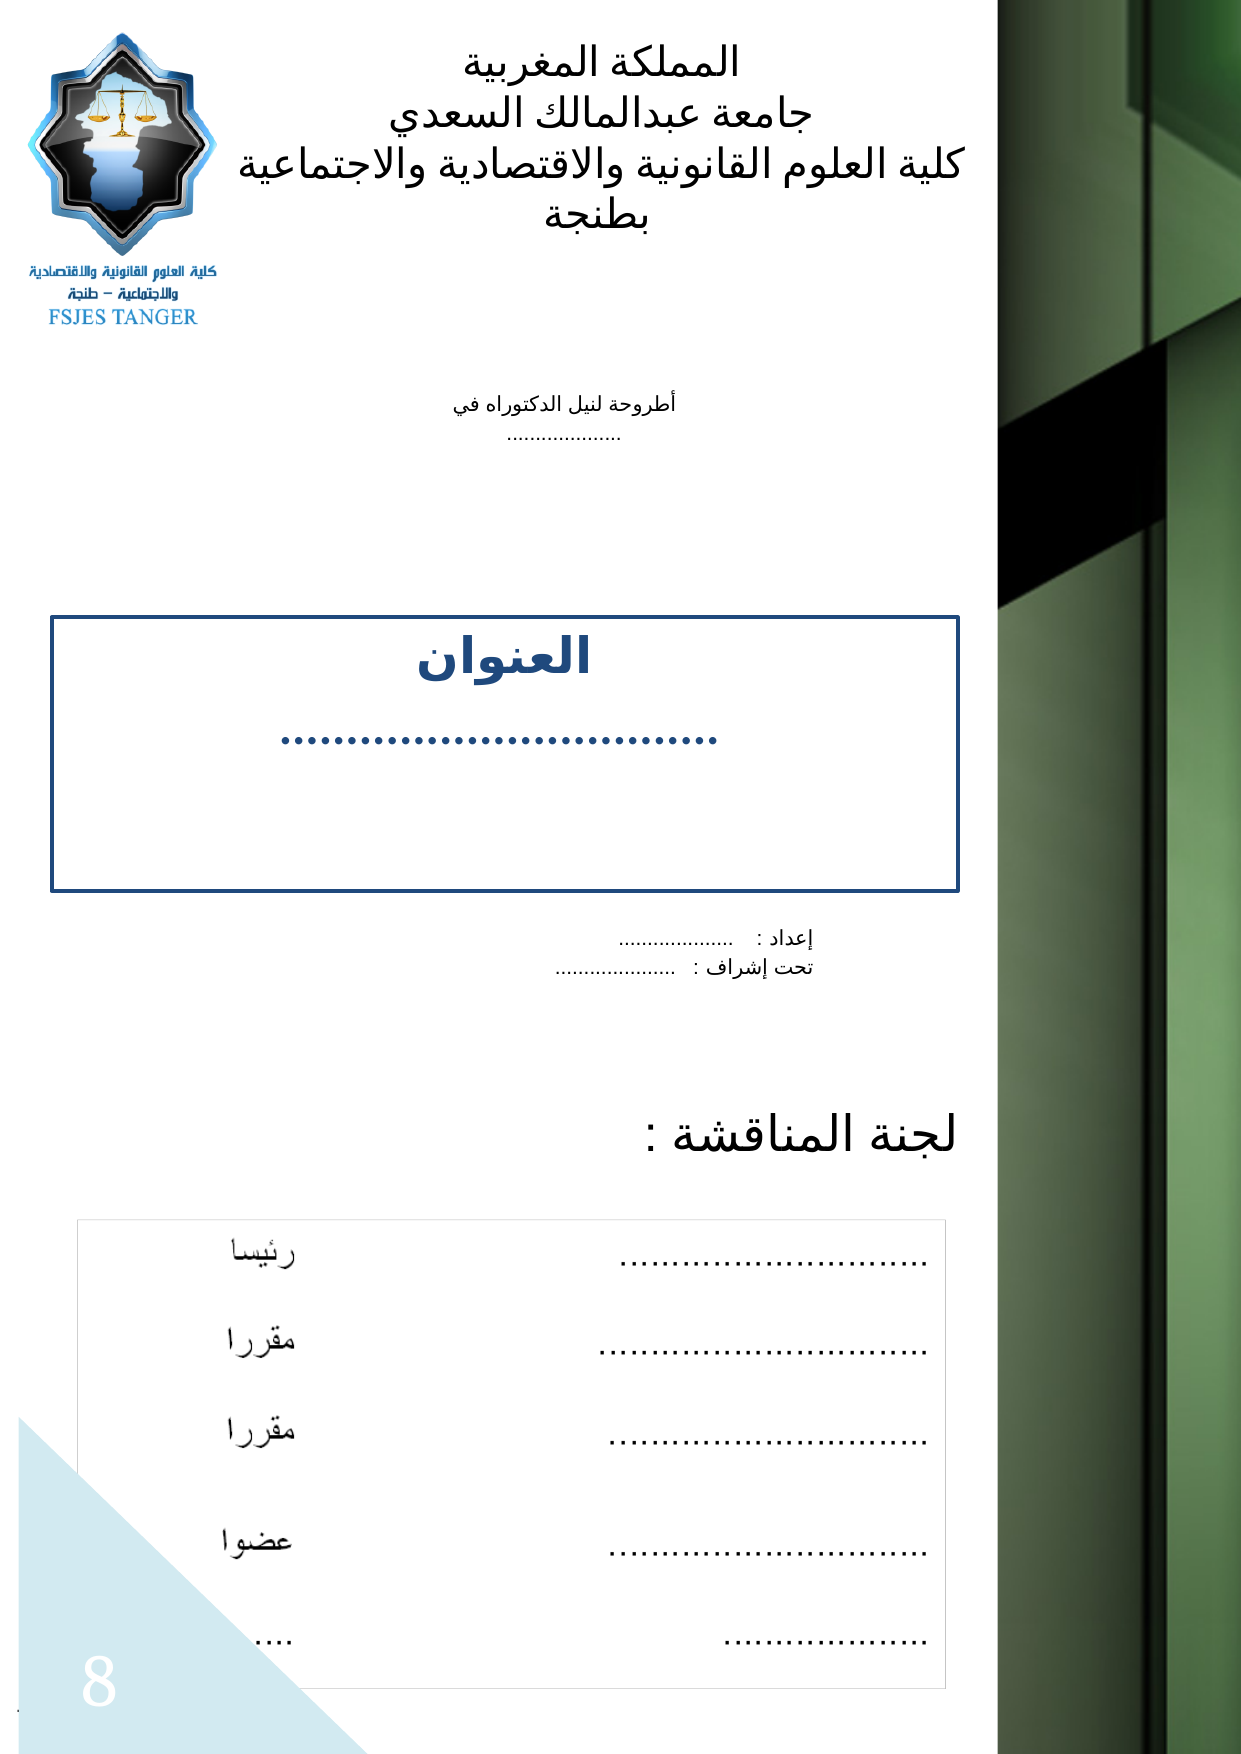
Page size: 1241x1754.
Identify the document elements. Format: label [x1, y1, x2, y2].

picture [997, 0, 1241, 1754]
picture [0, 28, 234, 330]
picture [64, 1206, 959, 1703]
